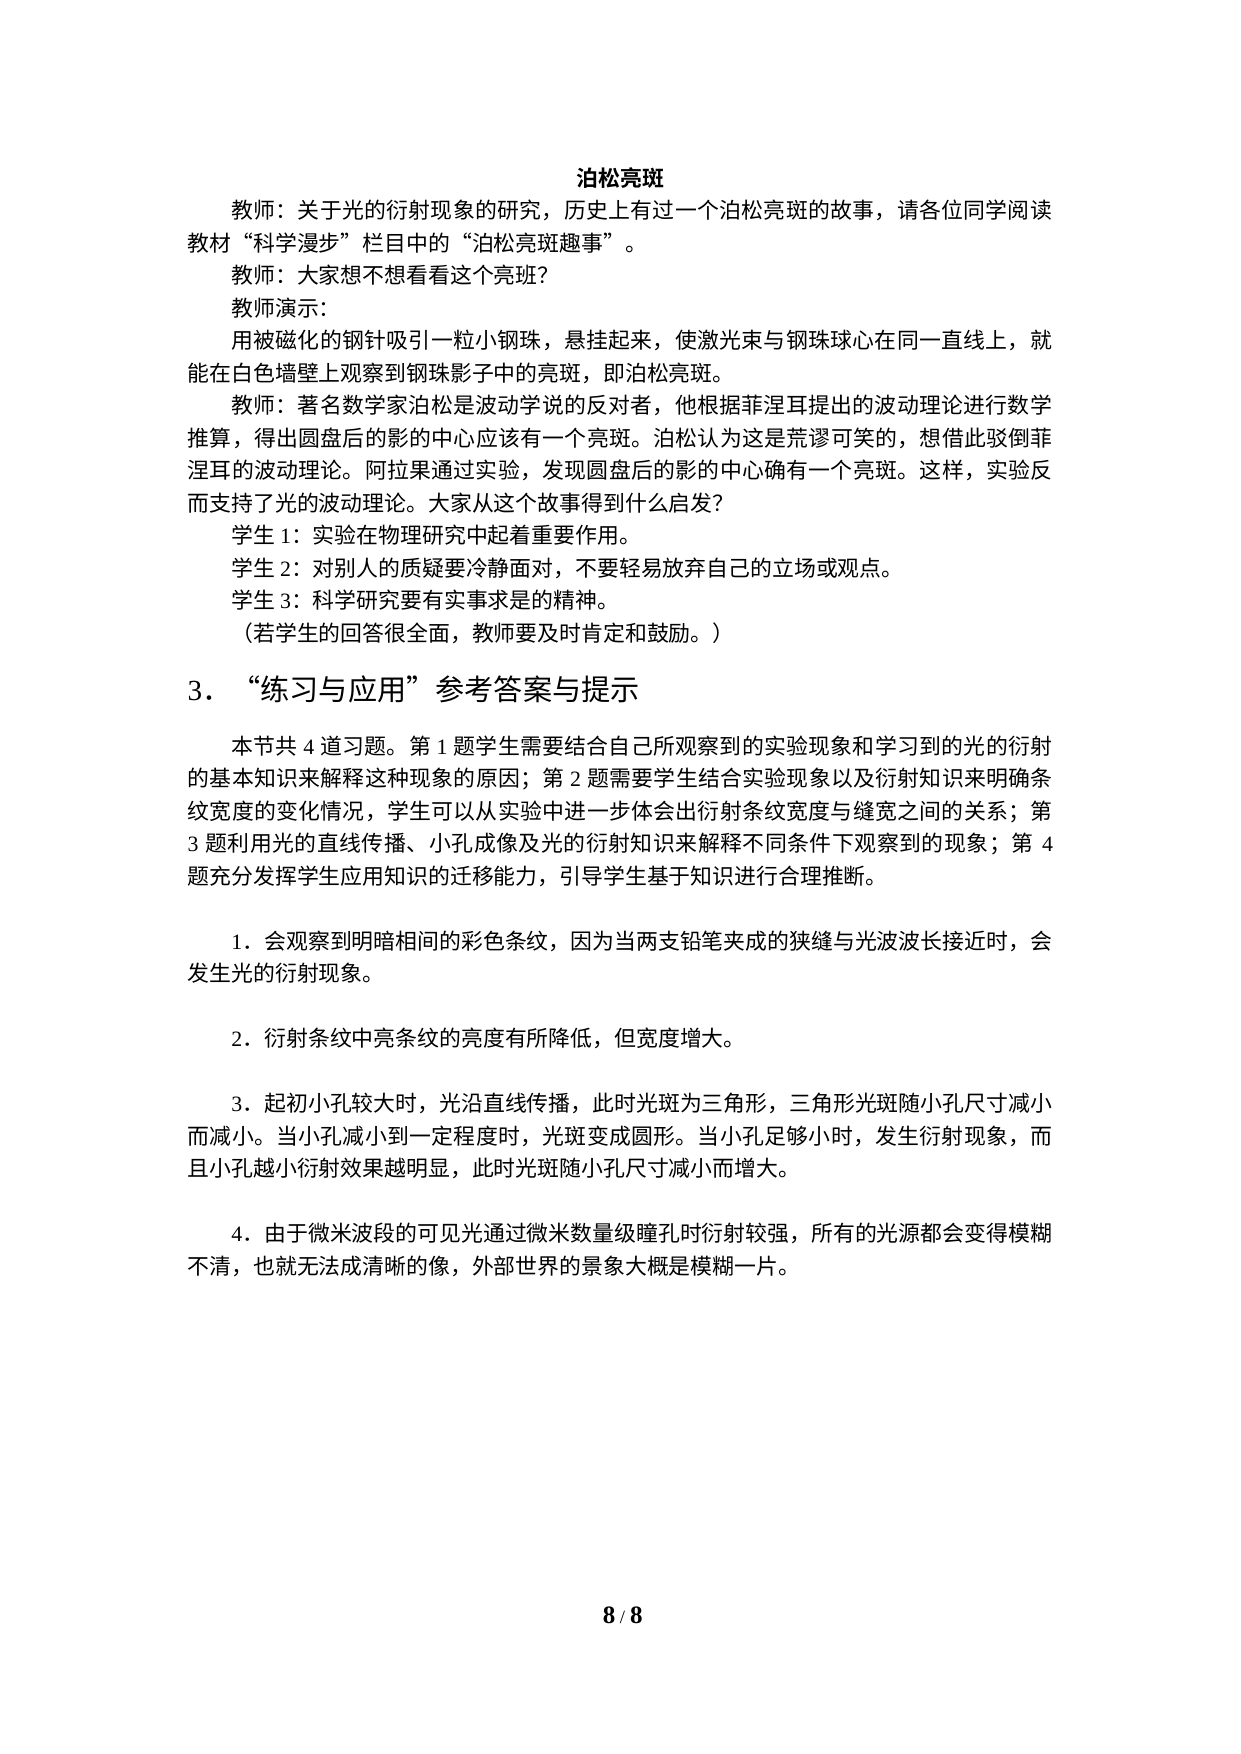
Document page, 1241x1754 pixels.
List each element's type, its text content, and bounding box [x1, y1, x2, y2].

text 1．会观察到明暗相间的彩色条纹，因为当两支铅笔夹成的狭缝与光波波长接近时，会发生光的衍射现象。 [187, 923, 1053, 988]
text 4．由于微米波段的可见光通过微米数量级瞳孔时衍射较强，所有的光源都会变得模糊不清，也就无法成清晰的像，外部世界的景象大概是模糊一片。 [187, 1216, 1053, 1281]
text （若学生的回答很全面，教师要及时肯定和鼓励。） [187, 615, 1053, 648]
text 教师：大家想不想看看这个亮班？ [187, 258, 1053, 290]
text 教师：著名数学家泊松是波动学说的反对者，他根据菲涅耳提出的波动理论进行数学推算，得出圆盘后的影的中心应该有一个亮斑。泊松认为这是荒谬可笑的，想借此驳倒菲涅耳的波动理论。阿拉果通过实验，发现圆盘后的影的中心确有一个亮斑。这样，实验反而支持了光的波动理论。大家从这个故事得到什么启发？ [187, 388, 1053, 518]
text 教师演示： [187, 290, 1053, 323]
subtitle 3．“练习与应用”参考答案与提示 [187, 655, 1053, 720]
text 教师：关于光的衍射现象的研究，历史上有过一个泊松亮斑的故事，请各位同学阅读教材“科学漫步”栏目中的“泊松亮斑趣事”。 [187, 193, 1053, 258]
text 用被磁化的钢针吸引一粒小钢珠，悬挂起来，使激光束与钢珠球心在同一直线上，就能在白色墙壁上观察到钢珠影子中的亮斑，即泊松亮斑。 [187, 323, 1053, 388]
text 本节共 4 道习题。第 1 题学生需要结合自己所观察到的实验现象和学习到的光的衍射的基本知识来解释这种现象的原因；第 2 题需要学生结合实验现象以及衍射知识来明确条纹宽度的变化情况，学生可以从实验中进一步体会出衍射条纹宽度与缝宽之间的关系；第 3 题利用光的直线传播、小孔成像及光的衍射知识来解释不同条件下观察到的现象；第 4 题充分发挥学生应用知识的迁移能力，引导学生基于知识进行合理推断。 [187, 728, 1053, 891]
text 学生 1：实验在物理研究中起着重要作用。 [187, 518, 1053, 550]
text 学生 3：科学研究要有实事求是的精神。 [187, 583, 1053, 615]
text 学生 2：对别人的质疑要冷静面对，不要轻易放弃自己的立场或观点。 [187, 550, 1053, 583]
text 2．衍射条纹中亮条纹的亮度有所降低，但宽度增大。 [187, 1021, 1053, 1053]
text 3．起初小孔较大时，光沿直线传播，此时光斑为三角形，三角形光斑随小孔尺寸减小而减小。当小孔减小到一定程度时，光斑变成圆形。当小孔足够小时，发生衍射现象，而且小孔越小衍射效果越明显，此时光斑随小孔尺寸减小而增大。 [187, 1086, 1053, 1183]
text 泊松亮斑 [187, 160, 1053, 193]
